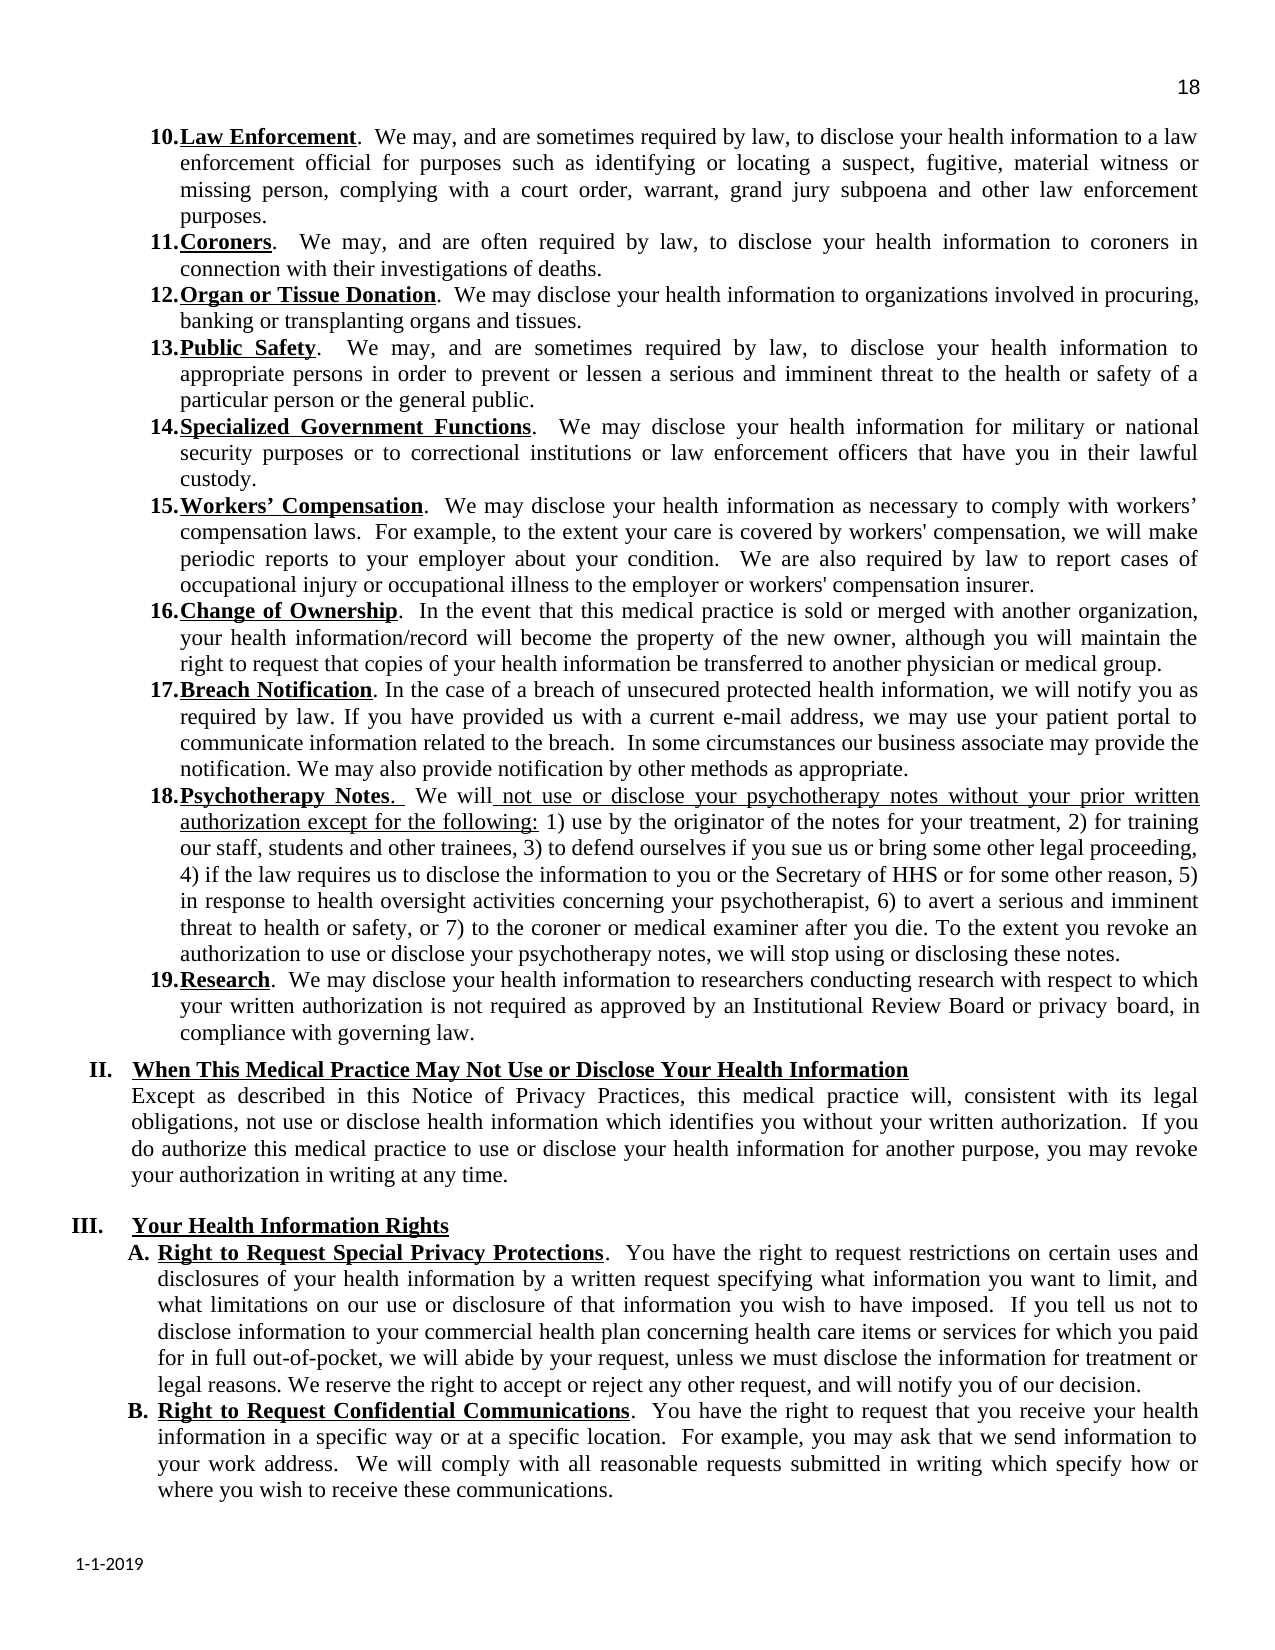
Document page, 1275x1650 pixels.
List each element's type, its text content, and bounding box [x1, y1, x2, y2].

list Psychotherapy Notes. We will not use or disclose your psychotherapy notes without your prior written authorization except for the following: 1) use by the originator of the notes for your treatment, 2) for training our staff, students and other trainees, 3) to defend ourselves if you sue us or bring some other legal proceeding, 4) if the law requires us to disclose the information to you or the Secretary of HHS or for some other reason, 5) in response to health oversight activities concerning your psychotherapist, 6) to avert a serious and imminent threat to health or safety, or 7) to the coroner or medical examiner after you die. To the extent you revoke an authorization to use or disclose your psychotherapy notes, we will stop using or disclosing these notes. [150, 782, 1200, 966]
list Research. We may disclose your health information to researchers conducting research with respect to which your written authorization is not required as approved by an Institutional Review Board or privacy board, in compliance with governing law. [150, 966, 1200, 1045]
list Organ or Tissue Donation. We may disclose your health information to organizations involved in procuring, banking or transplanting organs and tissues. [150, 281, 1200, 334]
list Workers’ Compensation. We may disclose your health information as necessary to comply with workers’ compensation laws. For example, to the extent your care is covered by workers' compensation, we will make periodic reports to your employer about your condition. We are also required by law to report cases of occupational injury or occupational illness to the employer or workers' compensation insurer. [150, 492, 1200, 597]
list Your Health Information Rights [103, 1212, 1200, 1239]
text Except as described in this Notice of Privacy Practices, this medical practice will, consistent with its legal obligations, not use or disclose health information which identifies you without your written authorization. If you do authorize this medical practice to use or disclose your health information for another purpose, you may revoke your authorization in writing at any time. [131, 1082, 1200, 1187]
list When This Medical Practice May Not Use or Disclose Your Health Information [112, 1056, 1200, 1082]
list Breach Notification. In the case of a breach of unsecured protected health information, we will notify you as required by law. If you have provided us with a current e-mail address, we may use your patient portal to communicate information related to the breach. In some circumstances our business associate may provide the notification. We may also provide notification by other methods as appropriate. [150, 676, 1200, 782]
list Law Enforcement. We may, and are sometimes required by law, to disclose your health information to a law enforcement official for purposes such as identifying or locating a suspect, fugitive, material witness or missing person, complying with a court order, warrant, grand jury subpoena and other law enforcement purposes. [150, 123, 1200, 228]
list Specialized Government Functions. We may disclose your health information for military or national security purposes or to correctional institutions or law enforcement officers that have you in their lawful custody. [150, 413, 1200, 492]
list Right to Request Special Privacy Protections. You have the right to request restrictions on certain uses and disclosures of your health information by a written request specifying what information you want to limit, and what limitations on our use or disclosure of that information you wish to have imposed. If you tell us not to disclose information to your commercial health plan concerning health care items or services for which you paid for in full out-of-pocket, we will abide by your request, unless we must disclose the information for treatment or legal reasons. We reserve the right to accept or reject any other request, and will notify you of our decision. [127, 1239, 1200, 1397]
list Public Safety. We may, and are sometimes required by law, to disclose your health information to appropriate persons in order to prevent or lessen a serious and imminent threat to the health or safety of a particular person or the general public. [150, 334, 1200, 413]
list Change of Ownership. In the event that this medical practice is sold or merged with another organization, your health information/record will become the property of the new owner, although you will maintain the right to request that copies of your health information be transferred to another physician or medical group. [150, 597, 1200, 676]
list Coroners. We may, and are often required by law, to disclose your health information to coroners in connection with their investigations of deaths. [150, 228, 1200, 281]
list Right to Request Confidential Communications. You have the right to request that you receive your health information in a specific way or at a specific location. For example, you may ask that we send information to your work address. We will comply with all reasonable requests submitted in writing which specify how or where you wish to receive these communications. [127, 1397, 1200, 1502]
